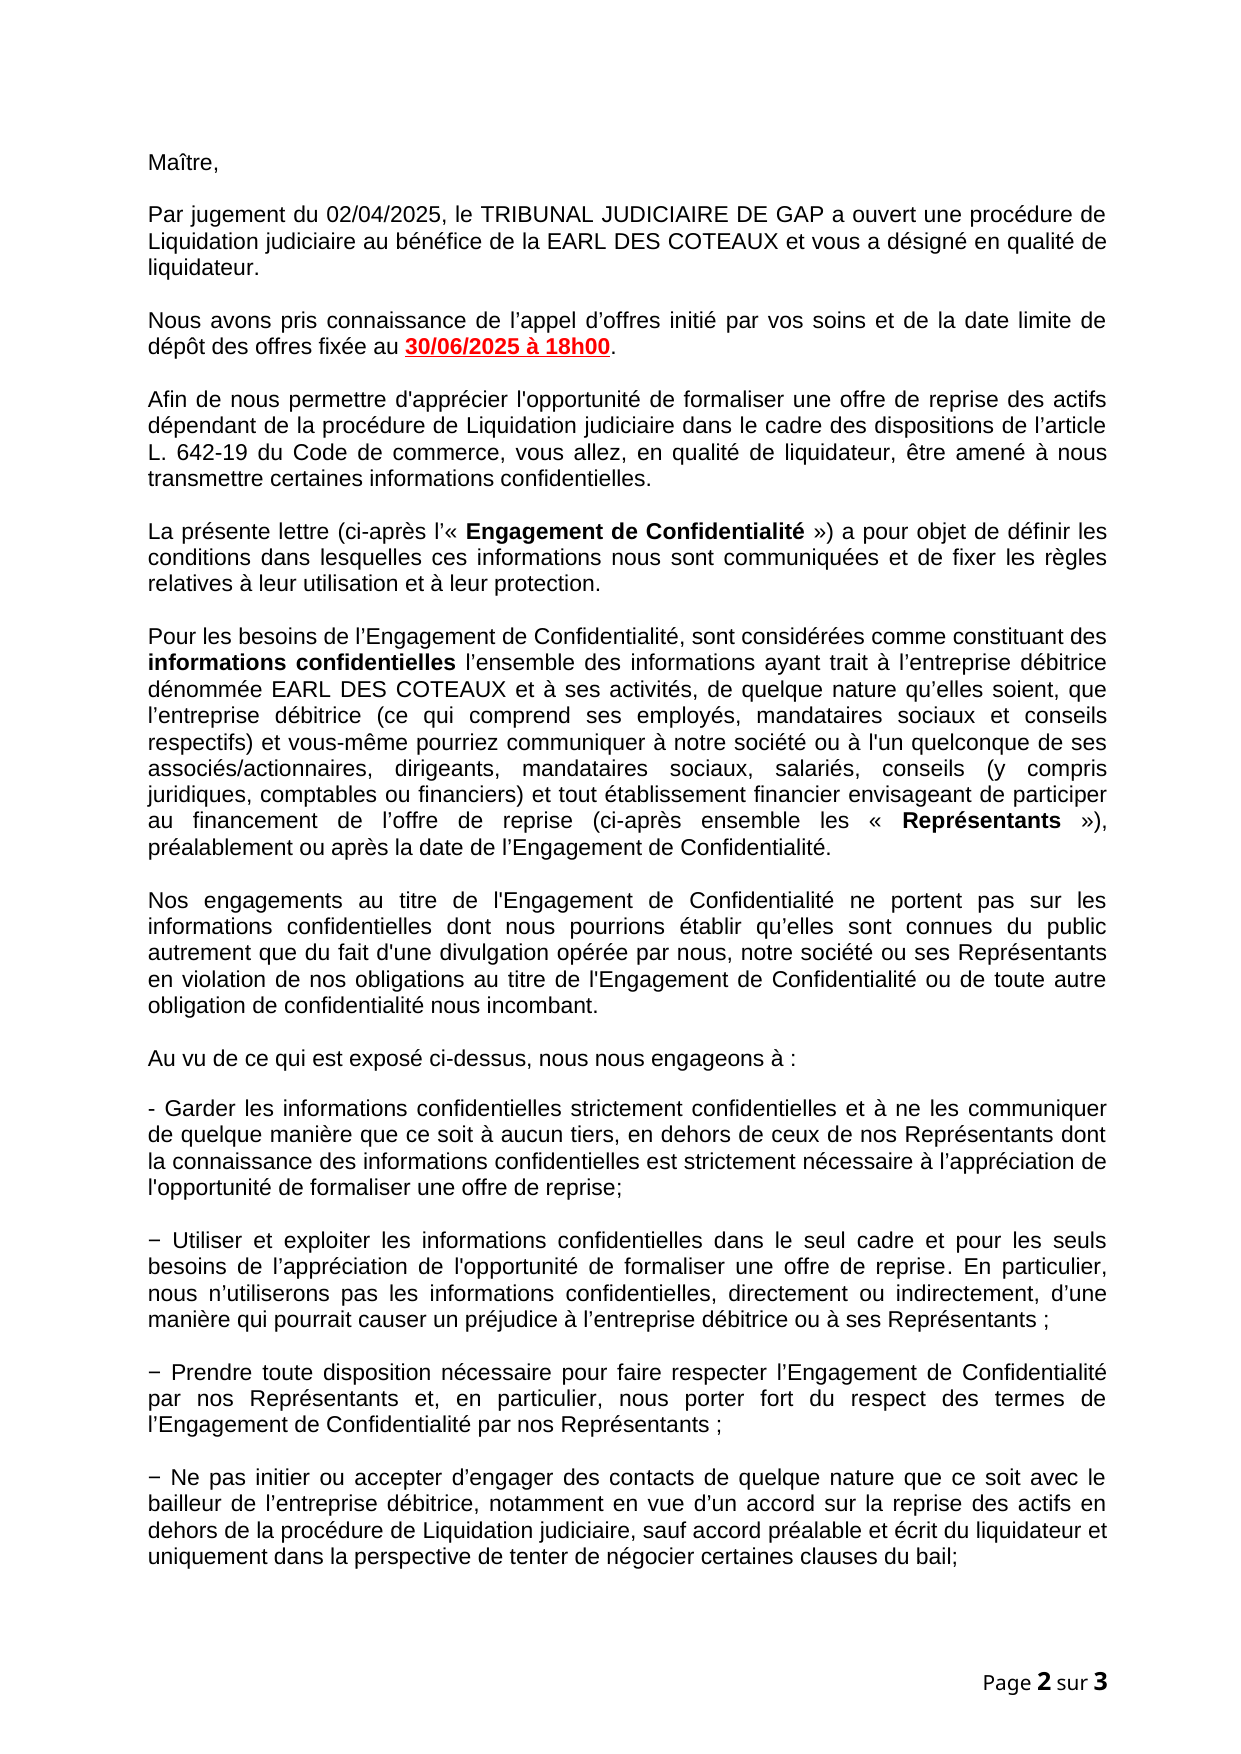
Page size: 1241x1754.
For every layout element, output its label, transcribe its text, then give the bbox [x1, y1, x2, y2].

text Nous avons pris connaissance de l’appel d’offres initié par vos soins et de la date limite de dépôt des offres fixée au 30/06/2025 à 18h00. [148, 307, 1107, 359]
text Par jugement du 02/04/2025, le TRIBUNAL JUDICIAIRE DE GAP a ouvert une procédure de Liquidation judiciaire au bénéfice de la EARL DES COTEAUX et vous a désigné en qualité de liquidateur. [148, 201, 1107, 280]
text − Ne pas initier ou accepter d’engager des contacts de quelque nature que ce soit avec le bailleur de l’entreprise débitrice, notamment en vue d’un accord sur la reprise des actifs en dehors de la procédure de Liquidation judiciaire, sauf accord préalable et écrit du liquidateur et uniquement dans la perspective de tenter de négocier certaines clauses du bail; [148, 1464, 1107, 1569]
text − Utiliser et exploiter les informations confidentielles dans le seul cadre et pour les seuls besoins de l’appréciation de l'opportunité de formaliser une offre de reprise. En particulier, nous n’utiliserons pas les informations confidentielles, directement ou indirectement, d’une manière qui pourrait causer un préjudice à l’entreprise débitrice ou à ses Représentants ; [148, 1227, 1107, 1332]
text Maître, [148, 149, 1107, 175]
text - Garder les informations confidentielles strictement confidentielles et à ne les communiquer de quelque manière que ce soit à aucun tiers, en dehors de ceux de nos Représentants dont la connaissance des informations confidentielles est strictement nécessaire à l’appréciation de l'opportunité de formaliser une offre de reprise; [148, 1095, 1107, 1200]
text La présente lettre (ci-après l’« Engagement de Confidentialité ») a pour objet de définir les conditions dans lesquelles ces informations nous sont communiquées et de fixer les règles relatives à leur utilisation et à leur protection. [148, 518, 1107, 597]
text − Prendre toute disposition nécessaire pour faire respecter l’Engagement de Confidentialité par nos Représentants et, en particulier, nous porter fort du respect des termes de l’Engagement de Confidentialité par nos Représentants ; [148, 1358, 1107, 1438]
text Afin de nous permettre d'apprécier l'opportunité de formaliser une offre de reprise des actifs dépendant de la procédure de Liquidation judiciaire dans le cadre des dispositions de l’article L. 642-19 du Code de commerce, vous allez, en qualité de liquidateur, être amené à nous transmettre certaines informations confidentielles. [148, 386, 1107, 491]
text Au vu de ce qui est exposé ci-dessus, nous nous engageons à : [148, 1045, 1107, 1071]
text Nos engagements au titre de l'Engagement de Confidentialité ne portent pas sur les informations confidentielles dont nous pourrions établir qu’elles sont connues du public autrement que du fait d'une divulgation opérée par nous, notre société ou ses Représentants en violation de nos obligations au titre de l'Engagement de Confidentialité ou de toute autre obligation de confidentialité nous incombant. [148, 887, 1107, 1018]
text Pour les besoins de l’Engagement de Confidentialité, sont considérées comme constituant des informations confidentielles l’ensemble des informations ayant trait à l’entreprise débitrice dénommée EARL DES COTEAUX et à ses activités, de quelque nature qu’elles soient, que l’entreprise débitrice (ce qui comprend ses employés, mandataires sociaux et conseils respectifs) et vous-même pourriez communiquer à notre société ou à l'un quelconque de ses associés/actionnaires, dirigeants, mandataires sociaux, salariés, conseils (y compris juridiques, comptables ou financiers) et tout établissement financier envisageant de participer au financement de l’offre de reprise (ci-après ensemble les « Représentants »), préalablement ou après la date de l’Engagement de Confidentialité. [148, 623, 1107, 860]
